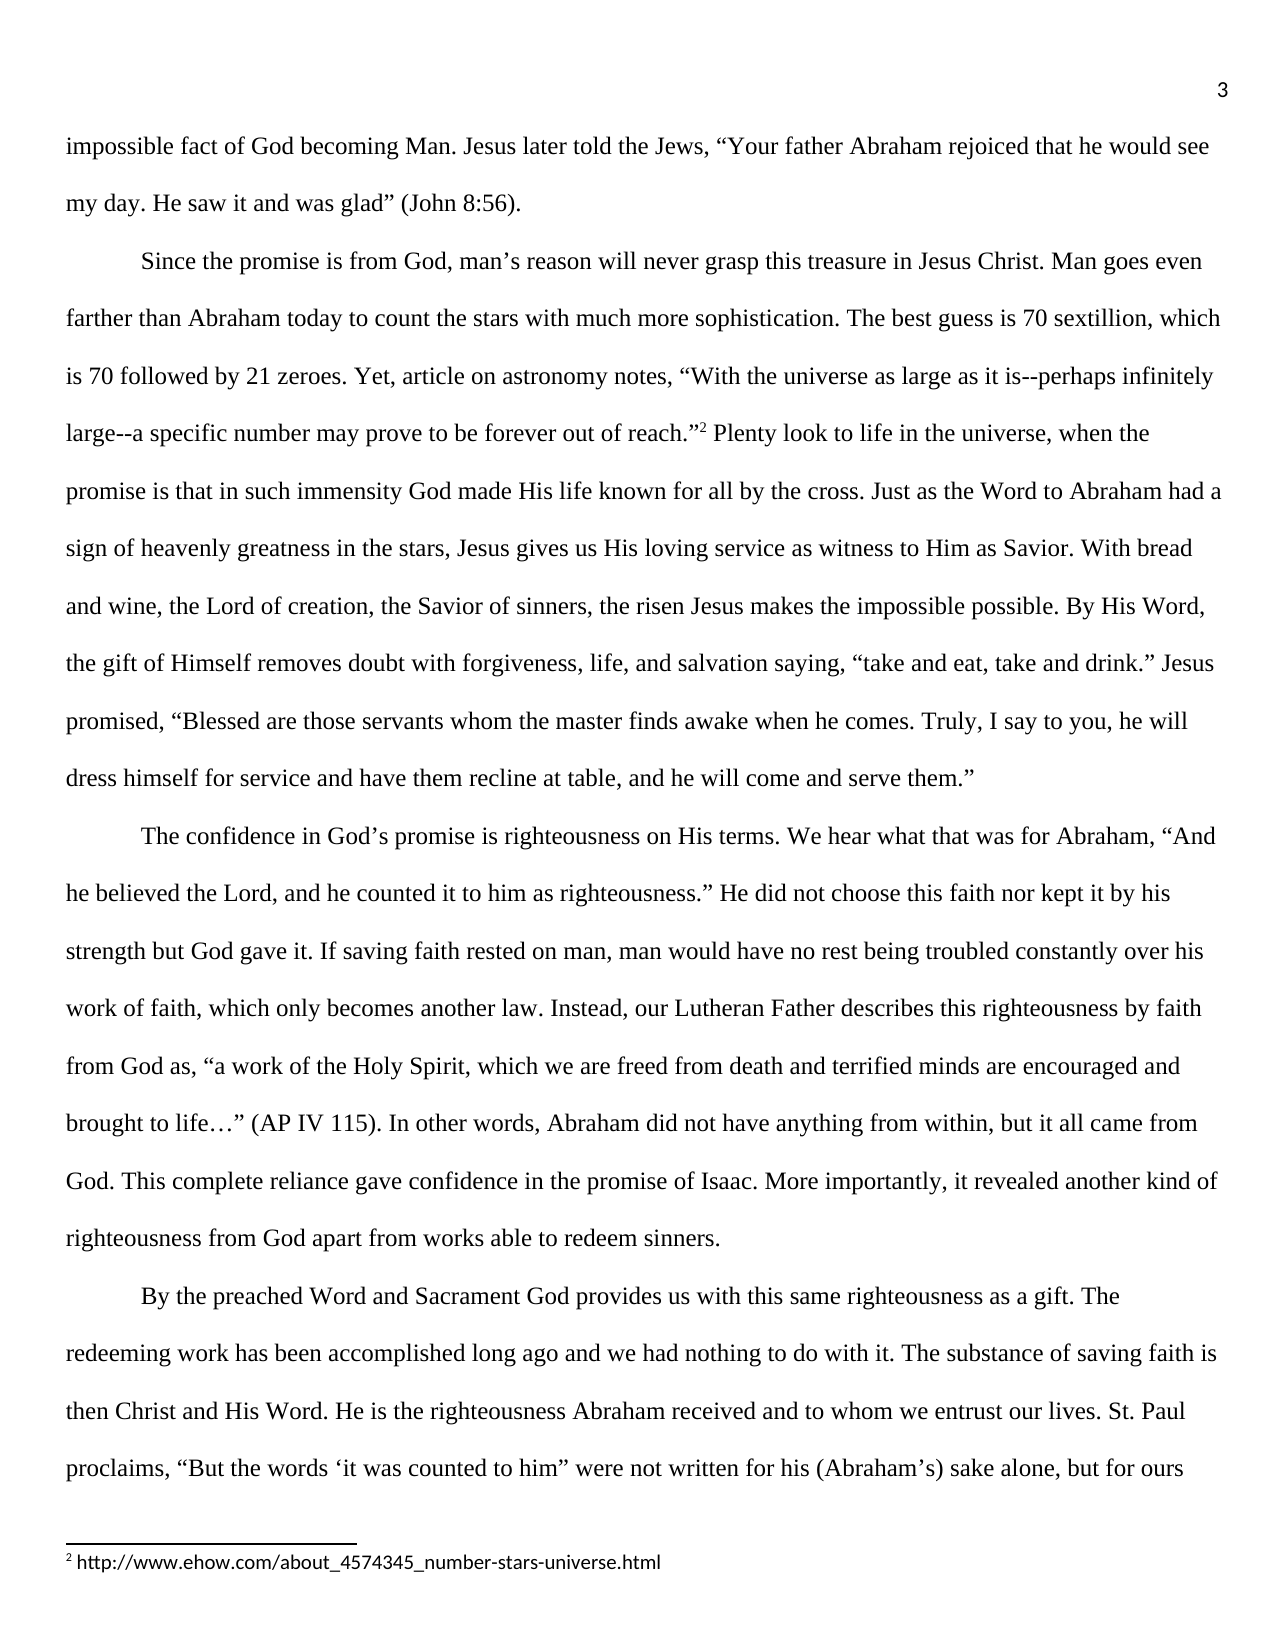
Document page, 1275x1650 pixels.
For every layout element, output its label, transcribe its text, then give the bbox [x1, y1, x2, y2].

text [66, 1281, 1228, 1482]
list Since the promise is from God, man’s reason will never grasp this treasure in Jesus Christ. Man goes even farther than Abraham today to count the stars with much more sophistication. The best guess is 70 sextillion, which is 70 followed by 21 zeroes. Yet, article on astronomy notes, “With the universe as large as it is--perhaps infinitely large--a specific number may prove to be forever out of reach.” Plenty look to life in the universe, when the promise is that in such immensity God made His life known for all by the cross. Just as the Word to Abraham had a sign of heavenly greatness in the stars, Jesus gives us His loving service as witness to Him as Savior. With bread and wine, the Lord of creation, the Savior of sinners, the risen Jesus makes the impossible possible. By His Word, the gift of Himself removes doubt with forgiveness, life, and salvation saying, “take and eat, take and drink.” Jesus promised, “Blessed are those servants whom the master finds awake when he comes. Truly, I say to you, he will dress himself for service and have them recline at table, and he will come and serve them.” [66, 246, 1228, 792]
list The confidence in God’s promise is righteousness on His terms. We hear what that was for Abraham, “And he believed the Lord, and he counted it to him as righteousness.” He did not choose this faith nor kept it by his strength but God gave it. If saving faith rested on man, man would have no rest being troubled constantly over his work of faith, which only becomes another law. Instead, our Lutheran Father describes this righteousness by faith from God as, “a work of the Holy Spirit, which we are freed from death and terrified minds are encouraged and brought to life…” (AP IV 115). In other words, Abraham did not have anything from within, but it all came from God. This complete reliance gave confidence in the promise of Isaac. More importantly, it revealed another kind of righteousness from God apart from works able to redeem sinners. [66, 821, 1228, 1252]
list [66, 131, 1228, 217]
